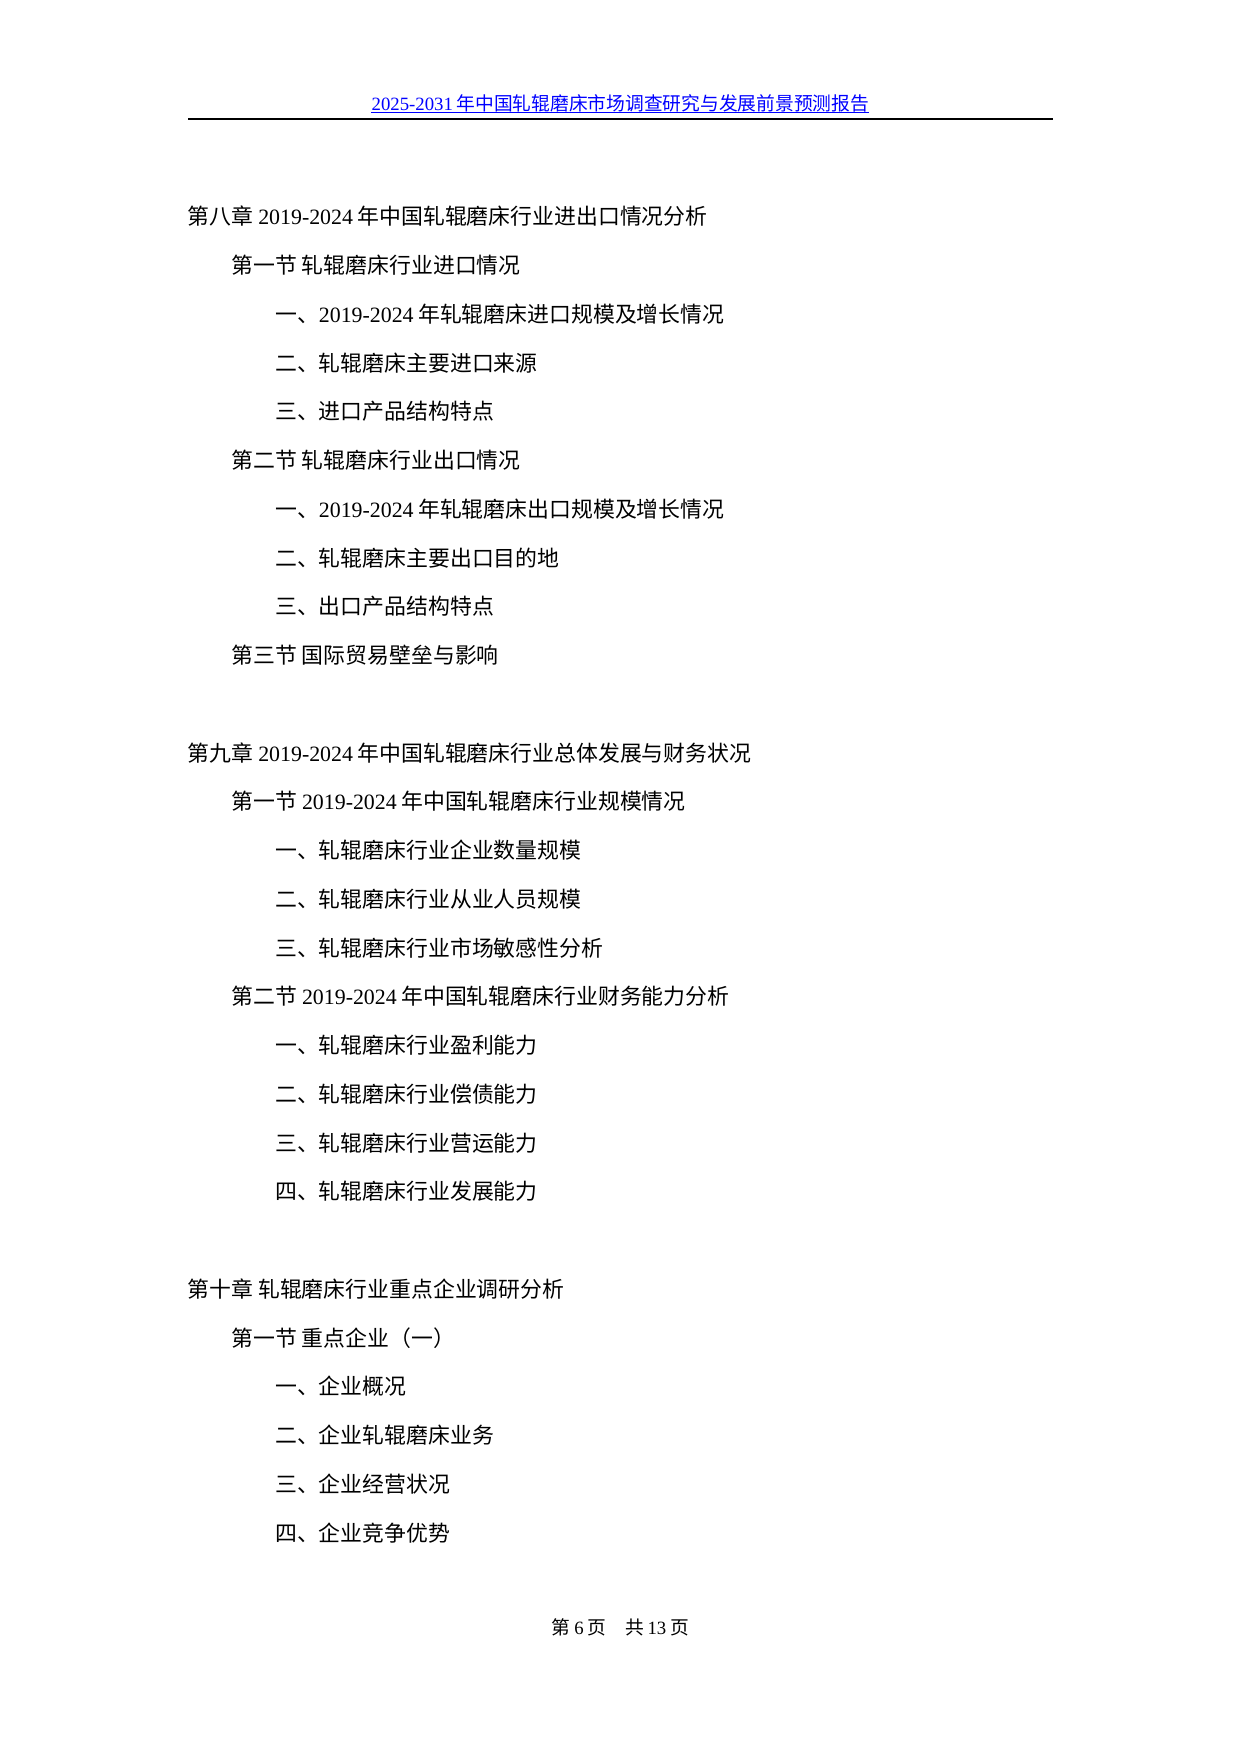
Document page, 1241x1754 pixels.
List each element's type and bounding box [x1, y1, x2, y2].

text [187, 150, 1053, 1548]
